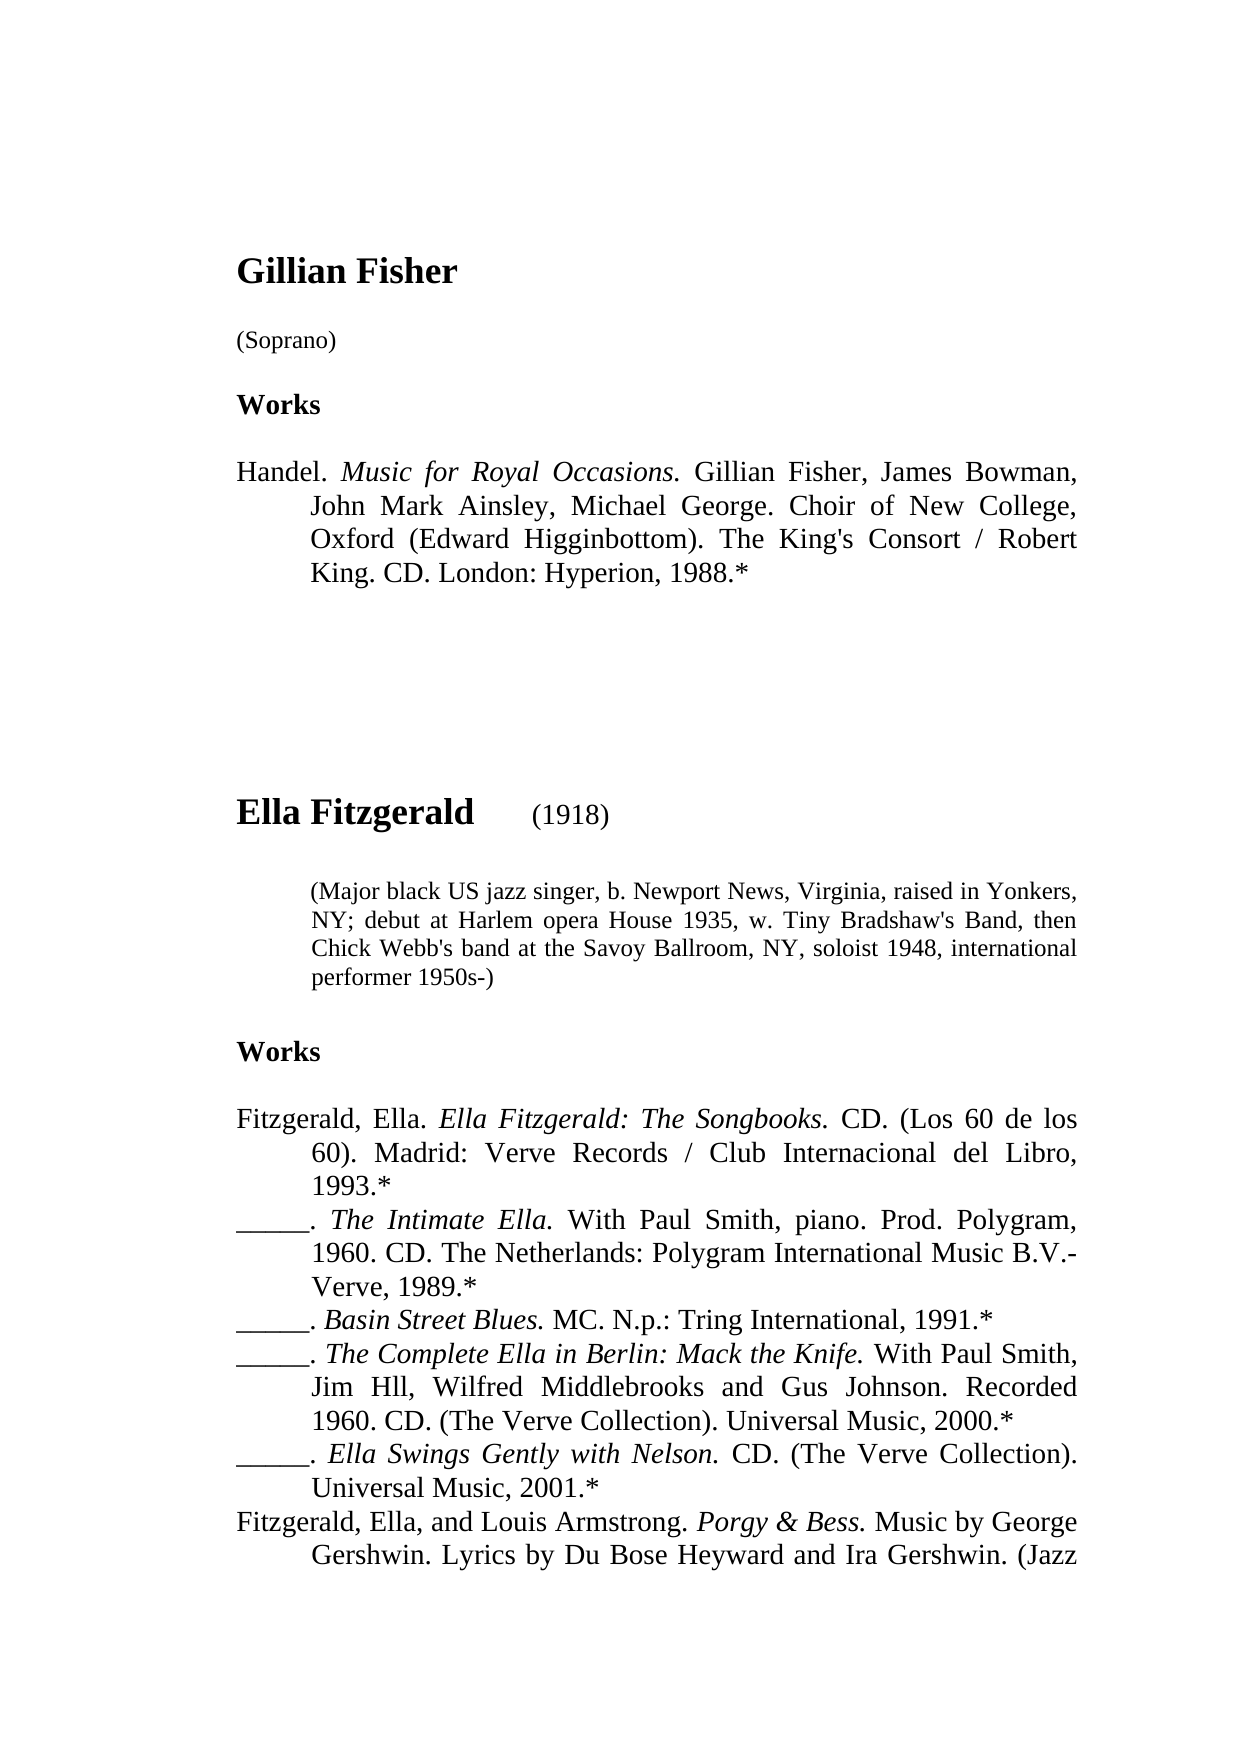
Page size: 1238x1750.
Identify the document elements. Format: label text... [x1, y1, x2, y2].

text Ella Fitzgerald (1918) [236, 790, 1078, 833]
text Gillian Fisher [236, 248, 1078, 291]
text _____. The Intimate Ella. With Paul Smith, piano. Prod. Polygram, 1960. CD. The Netherlands: Polygram International Music B.V.-Verve, 1989.* [236, 1202, 1078, 1302]
text Fitzgerald, Ella. Ella Fitzgerald: The Songbooks. CD. (Los 60 de los 60). Madrid: Verve Records / Club Internacional del Libro, 1993.* [236, 1101, 1078, 1202]
text (Major black US jazz singer, b. Newport News, Virginia, raised in Yonkers, NY; debut at Harlem opera House 1935, w. Tiny Bradshaw's Band, then Chick Webb's band at the Savoy Ballroom, NY, soloist 1948, international performer 1950s-) [310, 876, 1078, 991]
text _____. The Complete Ella in Berlin: Mack the Knife. With Paul Smith, Jim Hll, Wilfred Middlebrooks and Gus Johnson. Recorded 1960. CD. (The Verve Collection). Universal Music, 2000.* [236, 1336, 1078, 1437]
text Works [236, 1034, 1078, 1068]
text _____. Ella Swings Gently with Nelson. CD. (The Verve Collection). Universal Music, 2001.* [236, 1437, 1078, 1504]
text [236, 1504, 1078, 1571]
text Works [236, 387, 1078, 421]
text Handel. Music for Royal Occasions. Gillian Fisher, James Bowman, John Mark Ainsley, Michael George. Choir of New College, Oxford (Edward Higginbottom). The King's Consort / Robert King. CD. London: Hyperion, 1988.* [236, 454, 1078, 588]
text _____. Basin Street Blues. MC. N.p.: Tring International, 1991.* [236, 1302, 1078, 1336]
text (Soprano) [236, 325, 1078, 354]
